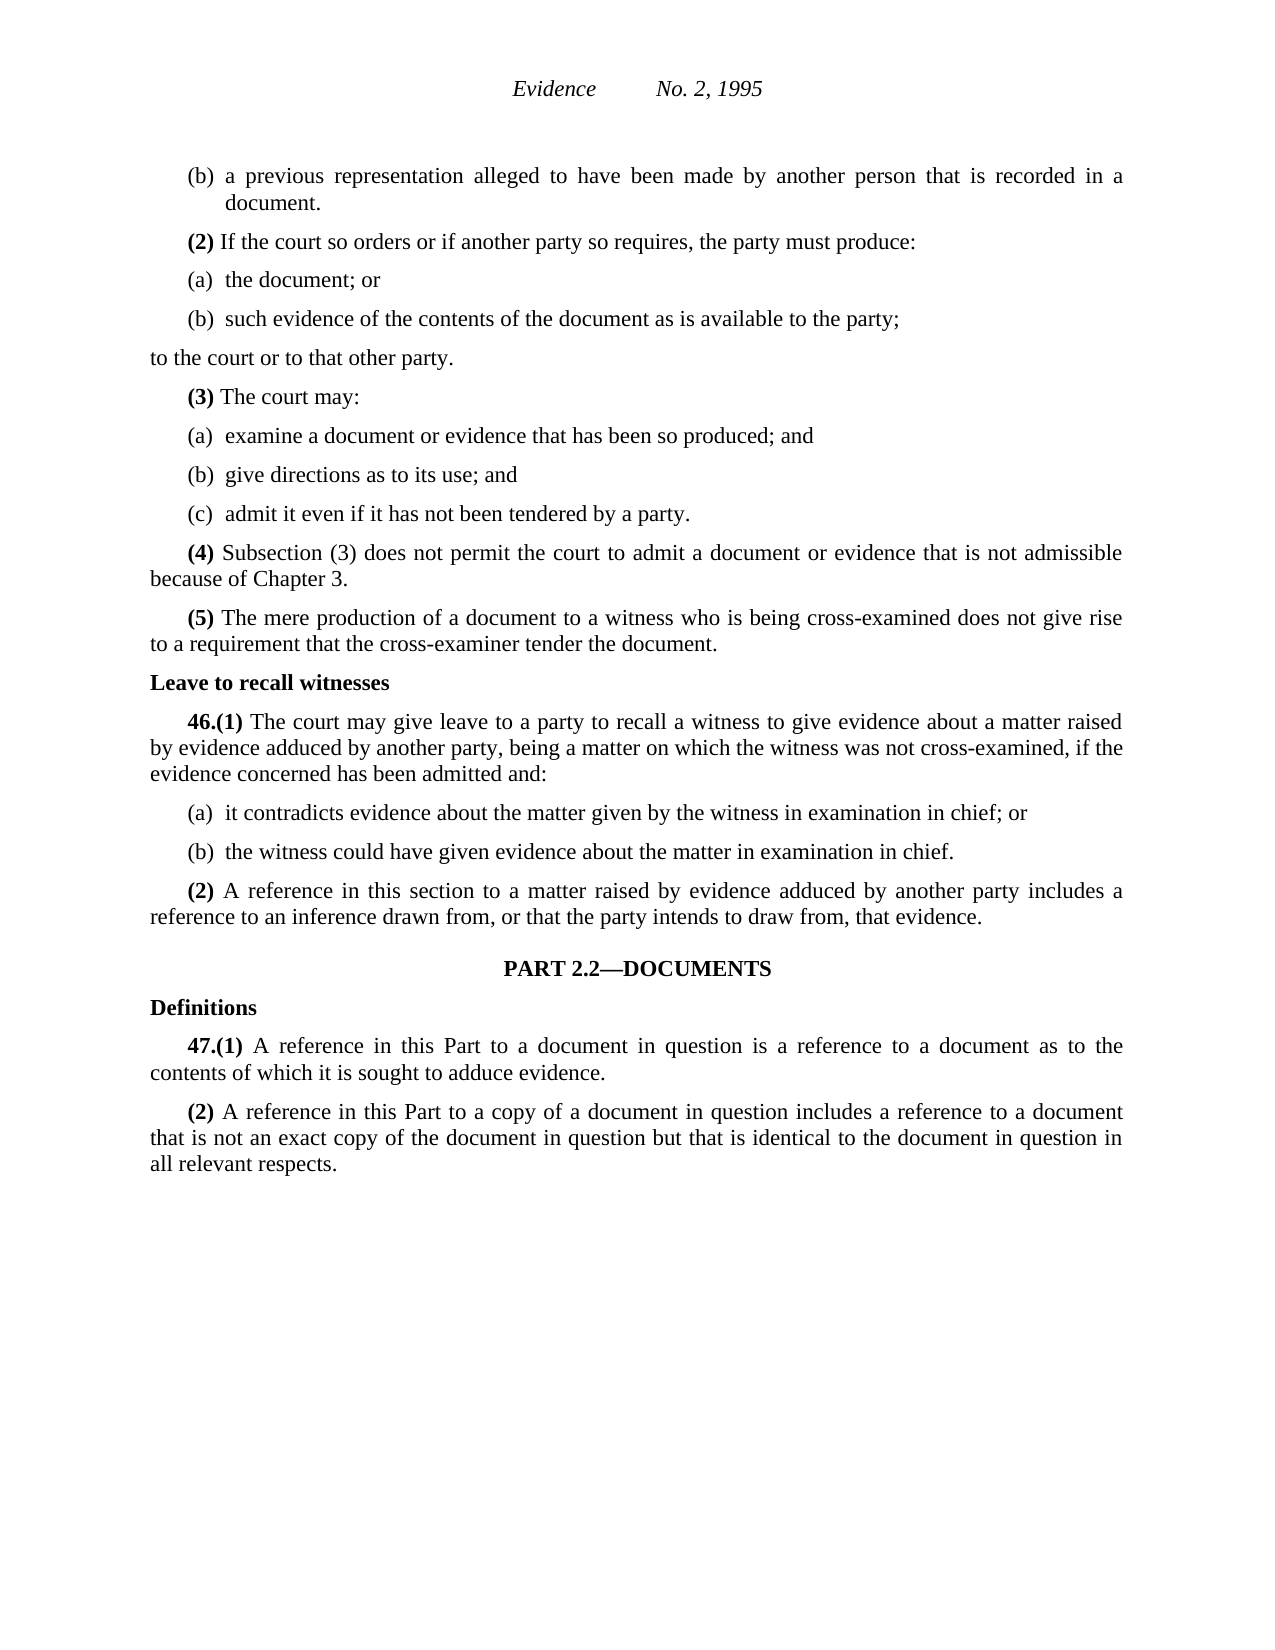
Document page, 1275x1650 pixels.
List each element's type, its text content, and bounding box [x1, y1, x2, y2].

text Leave to recall witnesses [150, 669, 1125, 695]
text 47.(1) A reference in this Part to a document in question is a reference to a document as to the contents of which it is sought to adduce evidence. [150, 1032, 1125, 1085]
text (b) give directions as to its use; and [187, 461, 1125, 487]
text Definitions [150, 994, 1125, 1020]
text PART 2.2—DOCUMENTS [150, 955, 1125, 981]
text (a) it contradicts evidence about the matter given by the witness in examination in chief; or [187, 799, 1125, 826]
text (2) A reference in this Part to a copy of a document in question includes a reference to a document that is not an exact copy of the document in question but that is identical to the document in question in all relevant respects. [150, 1098, 1125, 1177]
text (2) If the court so orders or if another party so requires, the party must produce: [150, 228, 1125, 254]
text (a) examine a document or evidence that has been so produced; and [187, 422, 1125, 448]
text (a) the document; or [187, 267, 1125, 293]
text (3) The court may: [150, 383, 1125, 409]
text (b) a previous representation alleged to have been made by another person that is recorded in a document. [187, 162, 1125, 215]
text (5) The mere production of a document to a witness who is being cross-examined does not give rise to a requirement that the cross-examiner tender the document. [150, 604, 1125, 656]
text to the court or to that other party. [150, 344, 1125, 371]
text (4) Subsection (3) does not permit the court to admit a document or evidence that is not admissible because of Chapter 3. [150, 538, 1125, 591]
text (b) such evidence of the contents of the document as is available to the party; [187, 305, 1125, 332]
text (b) the witness could have given evidence about the matter in examination in chief. [187, 838, 1125, 864]
text (c) admit it even if it has not been tendered by a party. [187, 500, 1125, 526]
text (2) A reference in this section to a matter raised by evidence adduced by another party includes a reference to an inference drawn from, or that the party intends to draw from, that evidence. [150, 877, 1125, 930]
text 46.(1) The court may give leave to a party to recall a witness to give evidence about a matter raised by evidence adduced by another party, being a matter on which the witness was not cross-examined, if the evidence concerned has been admitted and: [150, 708, 1125, 787]
